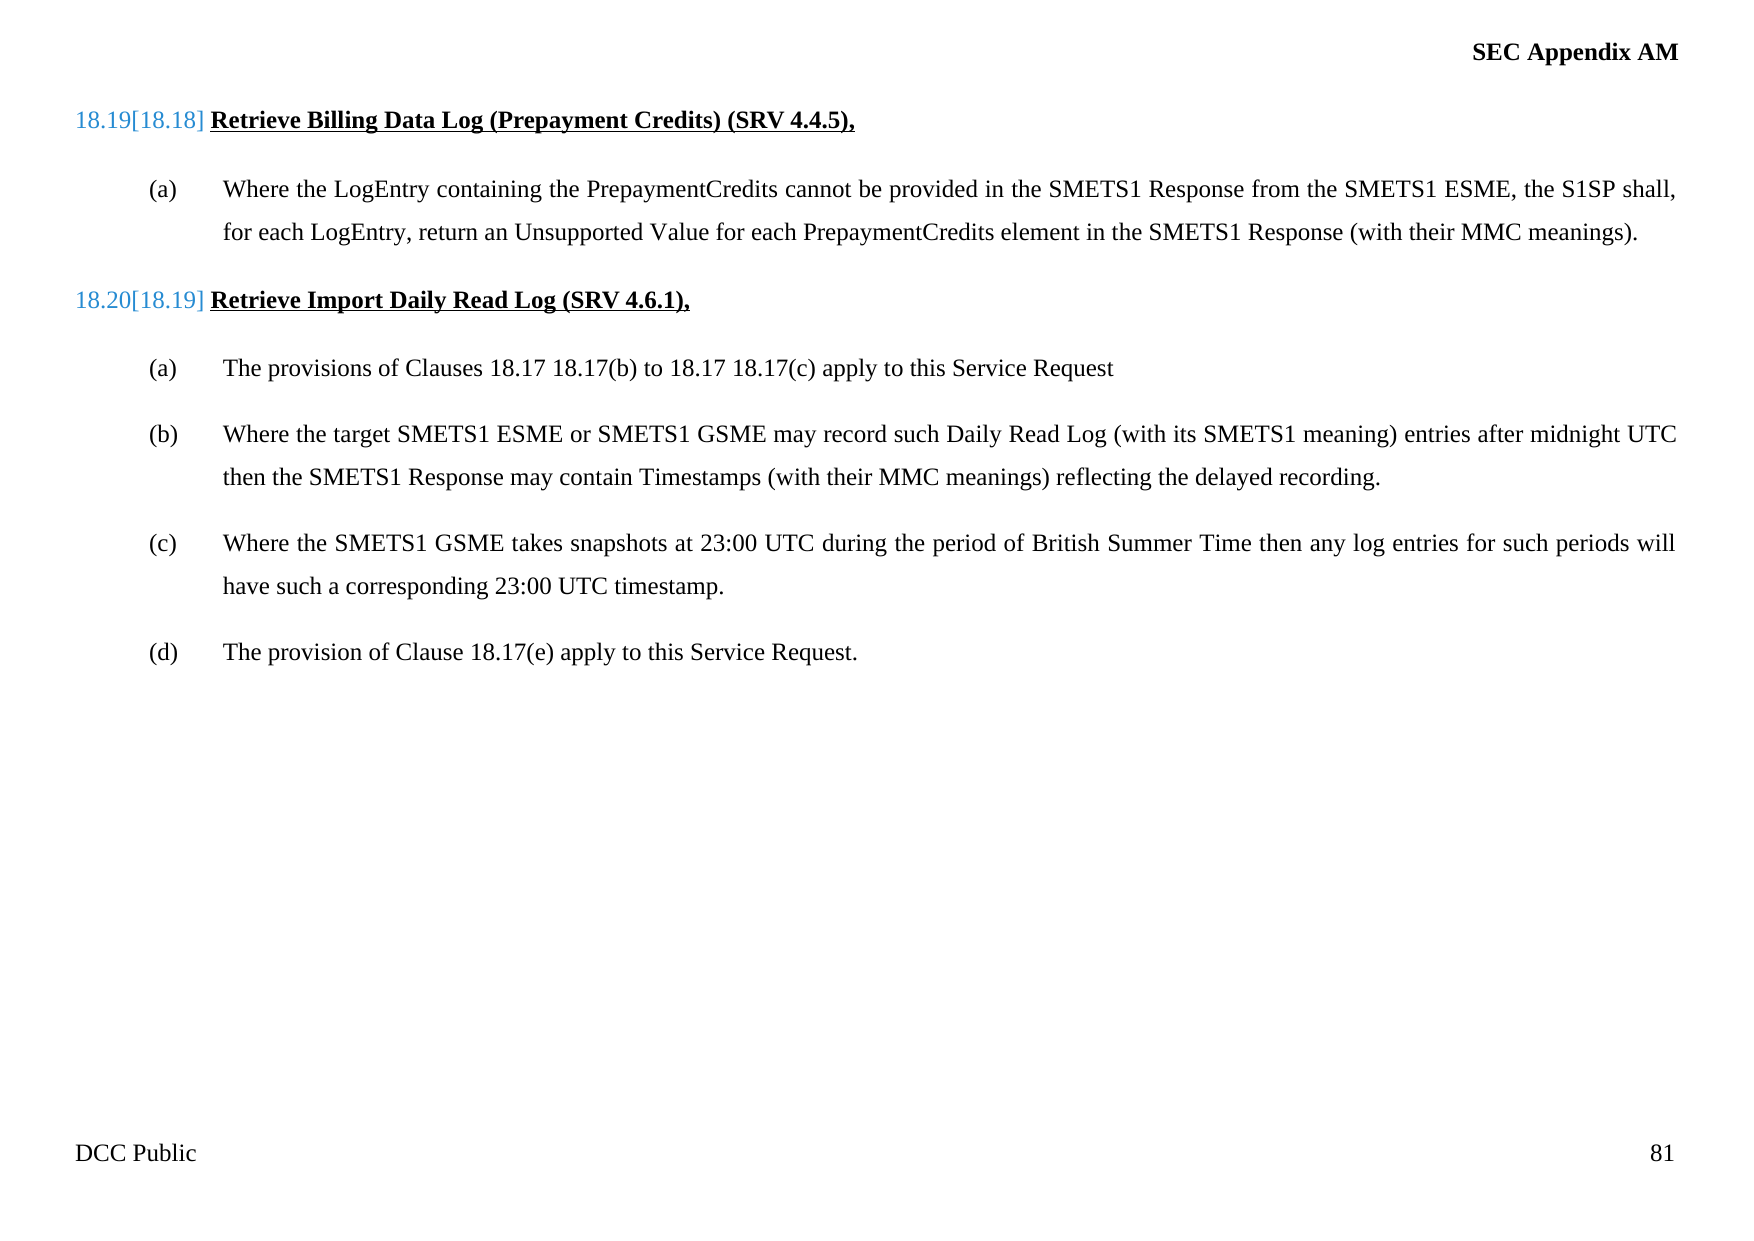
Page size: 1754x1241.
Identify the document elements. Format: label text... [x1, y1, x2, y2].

subtitle Where the target SMETS1 ESME or SMETS1 GSME may record such Daily Read Log (with its SMETS1 meaning) entries after midnight UTC then the SMETS1 Response may contain Timestamps (with their MMC meanings) reflecting the delayed recording. [149, 419, 1679, 491]
subtitle Where the SMETS1 GSME takes snapshots at 23:00 UTC during the period of British Summer Time then any log entries for such periods will have such a corresponding 23:00 UTC timestamp. [149, 528, 1679, 600]
subtitle Where the LogEntry containing the PrepaymentCredits cannot be provided in the SMETS1 Response from the SMETS1 ESME, the S1SP shall, for each LogEntry, return an Unsupported Value for each PrepaymentCredits element in the SMETS1 Response (with their MMC meanings). [149, 174, 1679, 246]
subtitle The provisions of Clauses 18.17 (b) to 18.17 (c) apply to this Service Request [149, 353, 1679, 382]
subtitle Retrieve Billing Data Log (Prepayment Credits) (SRV 4.4.5), [75, 106, 1679, 134]
subtitle Retrieve Import Daily Read Log (SRV 4.6.1), [75, 285, 1679, 314]
subtitle The provision of Clause 18.17(e) apply to this Service Request. [149, 637, 1679, 666]
